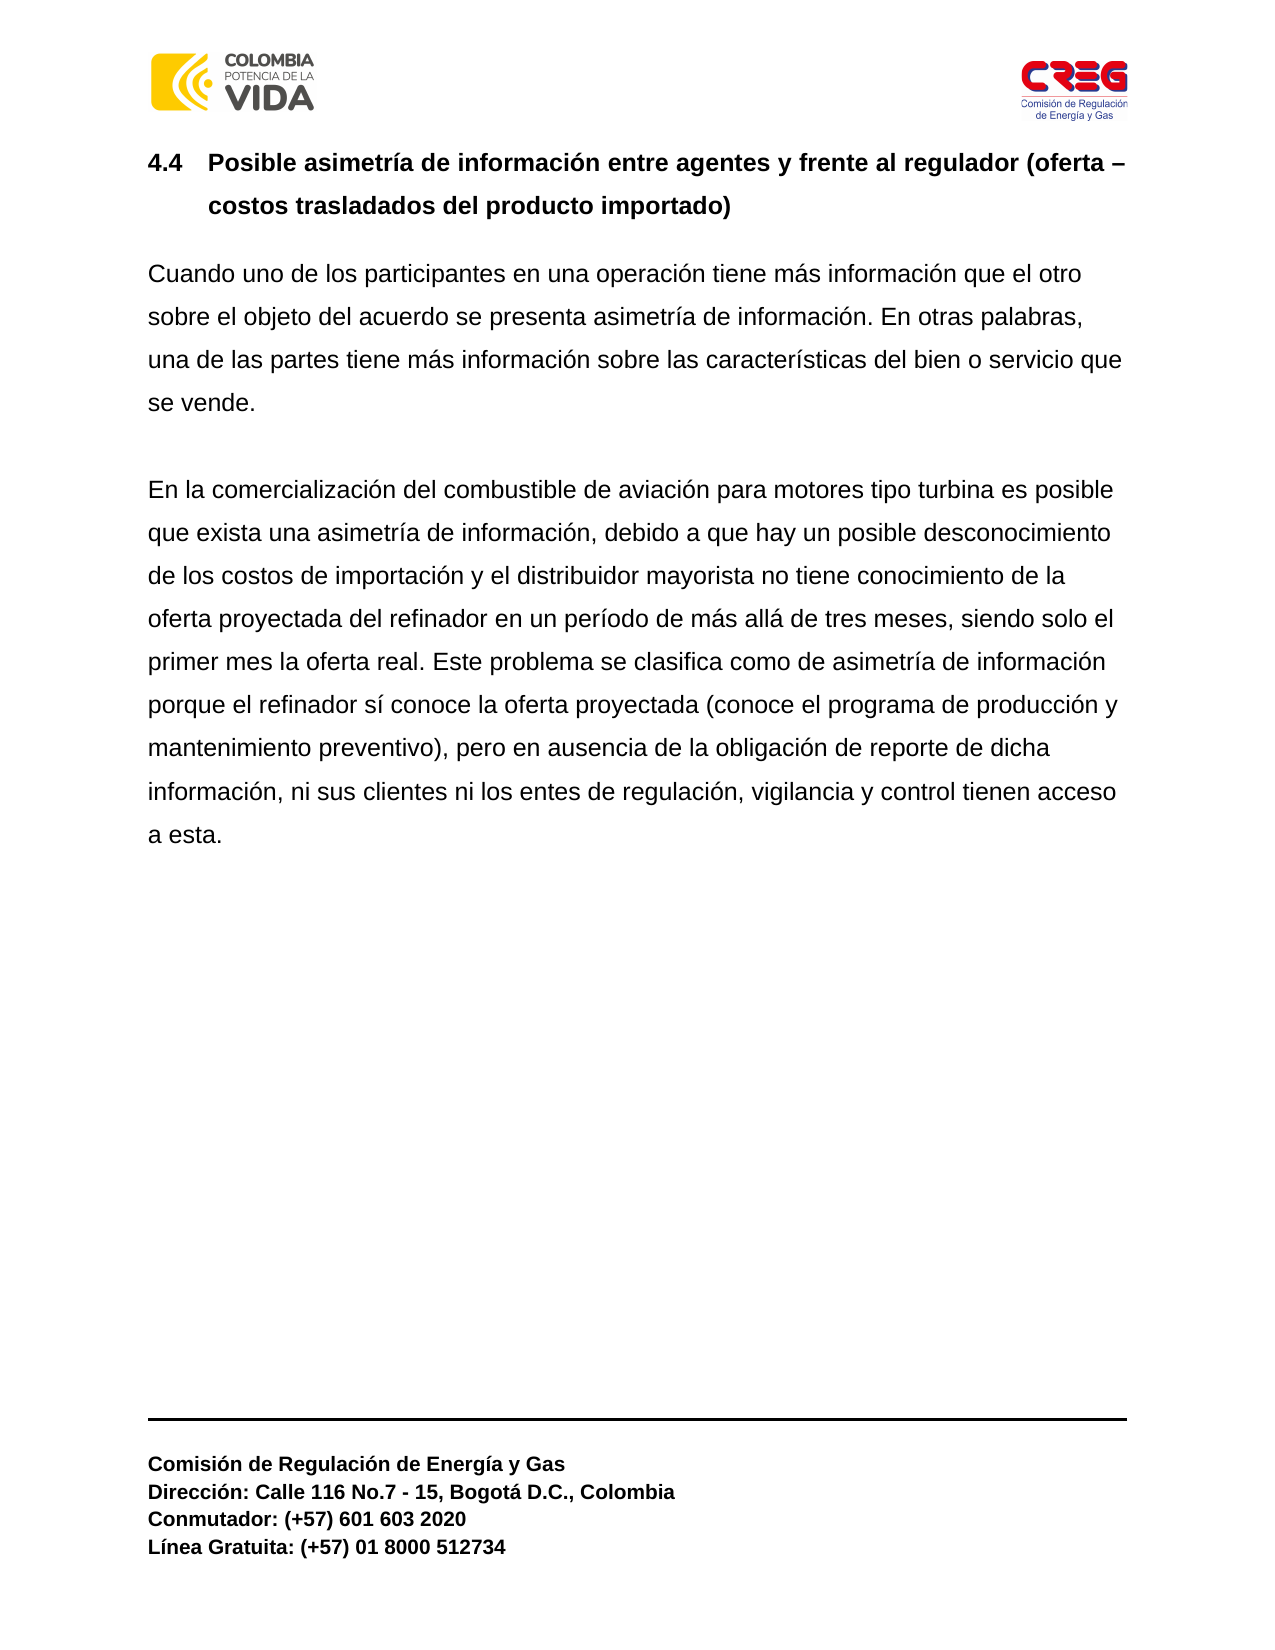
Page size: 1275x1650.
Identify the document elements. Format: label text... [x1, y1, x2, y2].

picture [1021, 61, 1128, 121]
picture [147, 52, 318, 112]
subtitle Posible asimetría de información entre agentes y frente al regulador (oferta – costos trasladados del producto importado) [148, 148, 1127, 219]
text En la comercialización del combustible de aviación para motores tipo turbina es posible que exista una asimetría de información, debido a que hay un posible desconocimiento de los costos de importación y el distribuidor mayorista no tiene conocimiento de la oferta proyectada del refinador en un período de más allá de tres meses, siendo solo el primer mes la oferta real. Este problema se clasifica como de asimetría de información porque el refinador sí conoce la oferta proyectada (conoce el programa de producción y mantenimiento preventivo), pero en ausencia de la obligación de reporte de dicha información, ni sus clientes ni los entes de regulación, vigilancia y control tienen acceso a esta. [148, 474, 1127, 848]
text Cuando uno de los participantes en una operación tiene más información que el otro sobre el objeto del acuerdo se presenta asimetría de información. En otras palabras, una de las partes tiene más información sobre las características del bien o servicio que se vende. [148, 259, 1127, 417]
